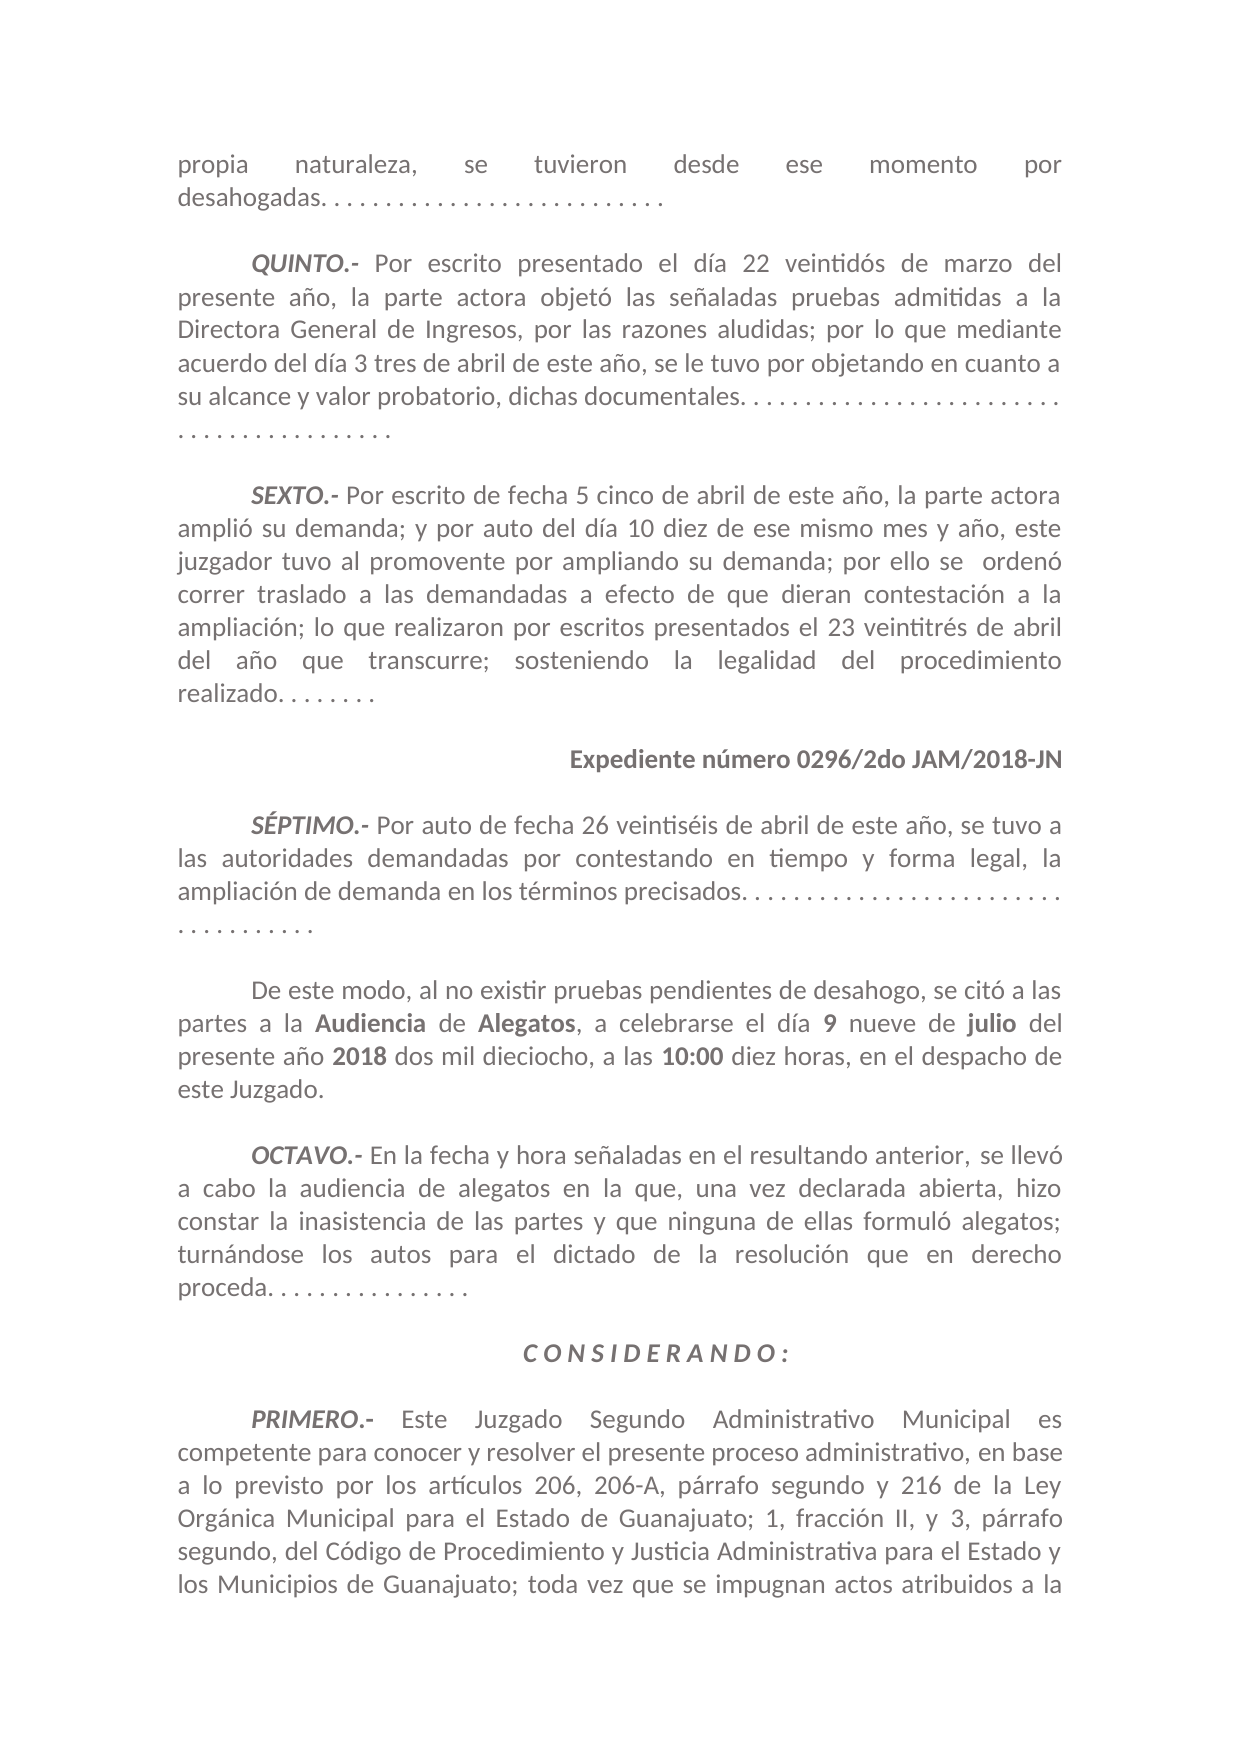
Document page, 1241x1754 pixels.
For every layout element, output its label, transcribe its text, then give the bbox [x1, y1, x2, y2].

text Expediente número 0296/2do JAM/2018-JN [177, 742, 1063, 775]
text De este modo, al no existir pruebas pendientes de desahogo, se citó a las partes a la Audiencia de Alegatos, a celebrarse el día 9 nueve de julio del presente año 2018 dos mil dieciocho, a las 10:00 diez horas, en el despacho de este Juzgado. [177, 973, 1063, 1105]
text C O N S I D E R A N D O : [177, 1336, 1063, 1369]
text OCTAVO.- En la fecha y hora señaladas en el resultando anterior, se llevó a cabo la audiencia de alegatos en la que, una vez declarada abierta, hizo constar la inasistencia de las partes y que ninguna de ellas formuló alegatos; turnándose los autos para el dictado de la resolución que en derecho proceda. . . . . . . . . . . . . . . . [177, 1138, 1063, 1303]
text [177, 1402, 1063, 1601]
text SÉPTIMO.- Por auto de fecha 26 veintiséis de abril de este año, se tuvo a las autoridades demandadas por contestando en tiempo y forma legal, la ampliación de demanda en los términos precisados. . . . . . . . . . . . . . . . . . . . . . . . . . . . . . . . . . . . [177, 808, 1063, 940]
text QUINTO.- Por escrito presentado el día 22 veintidós de marzo del presente año, la parte actora objetó las señaladas pruebas admitidas a la Directora General de Ingresos, por las razones aludidas; por lo que mediante acuerdo del día 3 tres de abril de este año, se le tuvo por objetando en cuanto a su alcance y valor probatorio, dichas documentales. . . . . . . . . . . . . . . . . . . . . . . . . . . . . . . . . . . . . . . . . . [177, 247, 1063, 445]
text SEXTO.- Por escrito de fecha 5 cinco de abril de este año, la parte actora amplió su demanda; y por auto del día 10 diez de ese mismo mes y año, este juzgador tuvo al promovente por ampliando su demanda; por ello se ordenó correr traslado a las demandadas a efecto de que dieran contestación a la ampliación; lo que realizaron por escritos presentados el 23 veintitrés de abril del año que transcurre; sosteniendo la legalidad del procedimiento realizado. . . . . . . . [177, 478, 1063, 709]
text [177, 148, 1063, 214]
